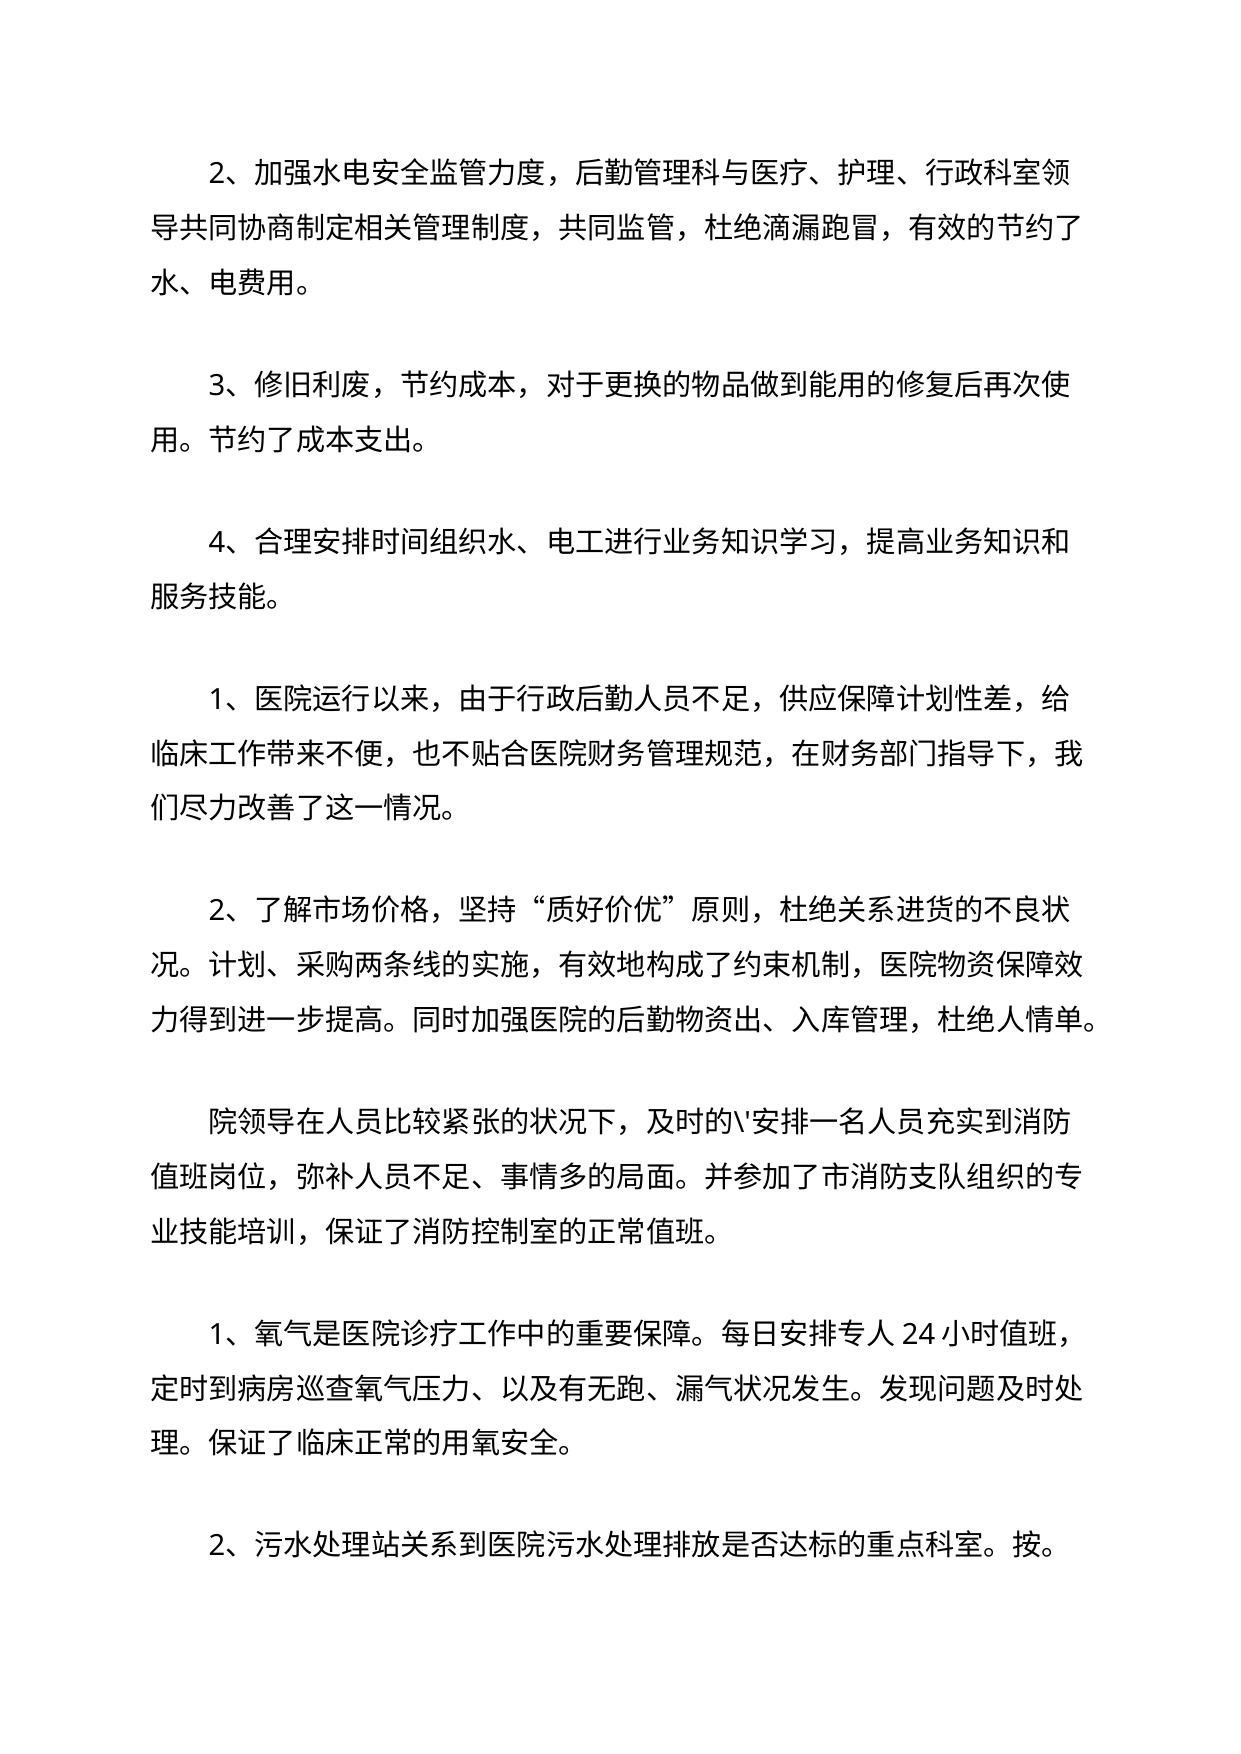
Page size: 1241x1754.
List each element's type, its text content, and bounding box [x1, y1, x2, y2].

text 2、了解市场价格，坚持“质好价优”原则，杜绝关系进货的不良状况。计划、采购两条线的实施，有效地构成了约束机制，医院物资保障效力得到进一步提高。同时加强医院的后勤物资出、入库管理，杜绝人情单。 [150, 887, 1090, 1039]
text 院领导在人员比较紧张的状况下，及时的\'安排一名人员充实到消防值班岗位，弥补人员不足、事情多的局面。并参加了市消防支队组织的专业技能培训，保证了消防控制室的正常值班。 [150, 1098, 1090, 1251]
text 1、氧气是医院诊疗工作中的重要保障。每日安排专人24小时值班，定时到病房巡查氧气压力、以及有无跑、漏气状况发生。发现问题及时处理。保证了临床正常的用氧安全。 [150, 1310, 1090, 1462]
text 1、医院运行以来，由于行政后勤人员不足，供应保障计划性差，给临床工作带来不便，也不贴合医院财务管理规范，在财务部门指导下，我们尽力改善了这一情况。 [150, 675, 1090, 827]
text 3、修旧利废，节约成本，对于更换的物品做到能用的修复后再次使用。节约了成本支出。 [150, 362, 1090, 459]
text 2、污水处理站关系到医院污水处理排放是否达标的重点科室。按。 [150, 1522, 1090, 1564]
text 4、合理安排时间组织水、电工进行业务知识学习，提高业务知识和服务技能。 [150, 518, 1090, 616]
text 2、加强水电安全监管力度，后勤管理科与医疗、护理、行政科室领导共同协商制定相关管理制度，共同监管，杜绝滴漏跑冒，有效的节约了水、电费用。 [150, 150, 1090, 302]
